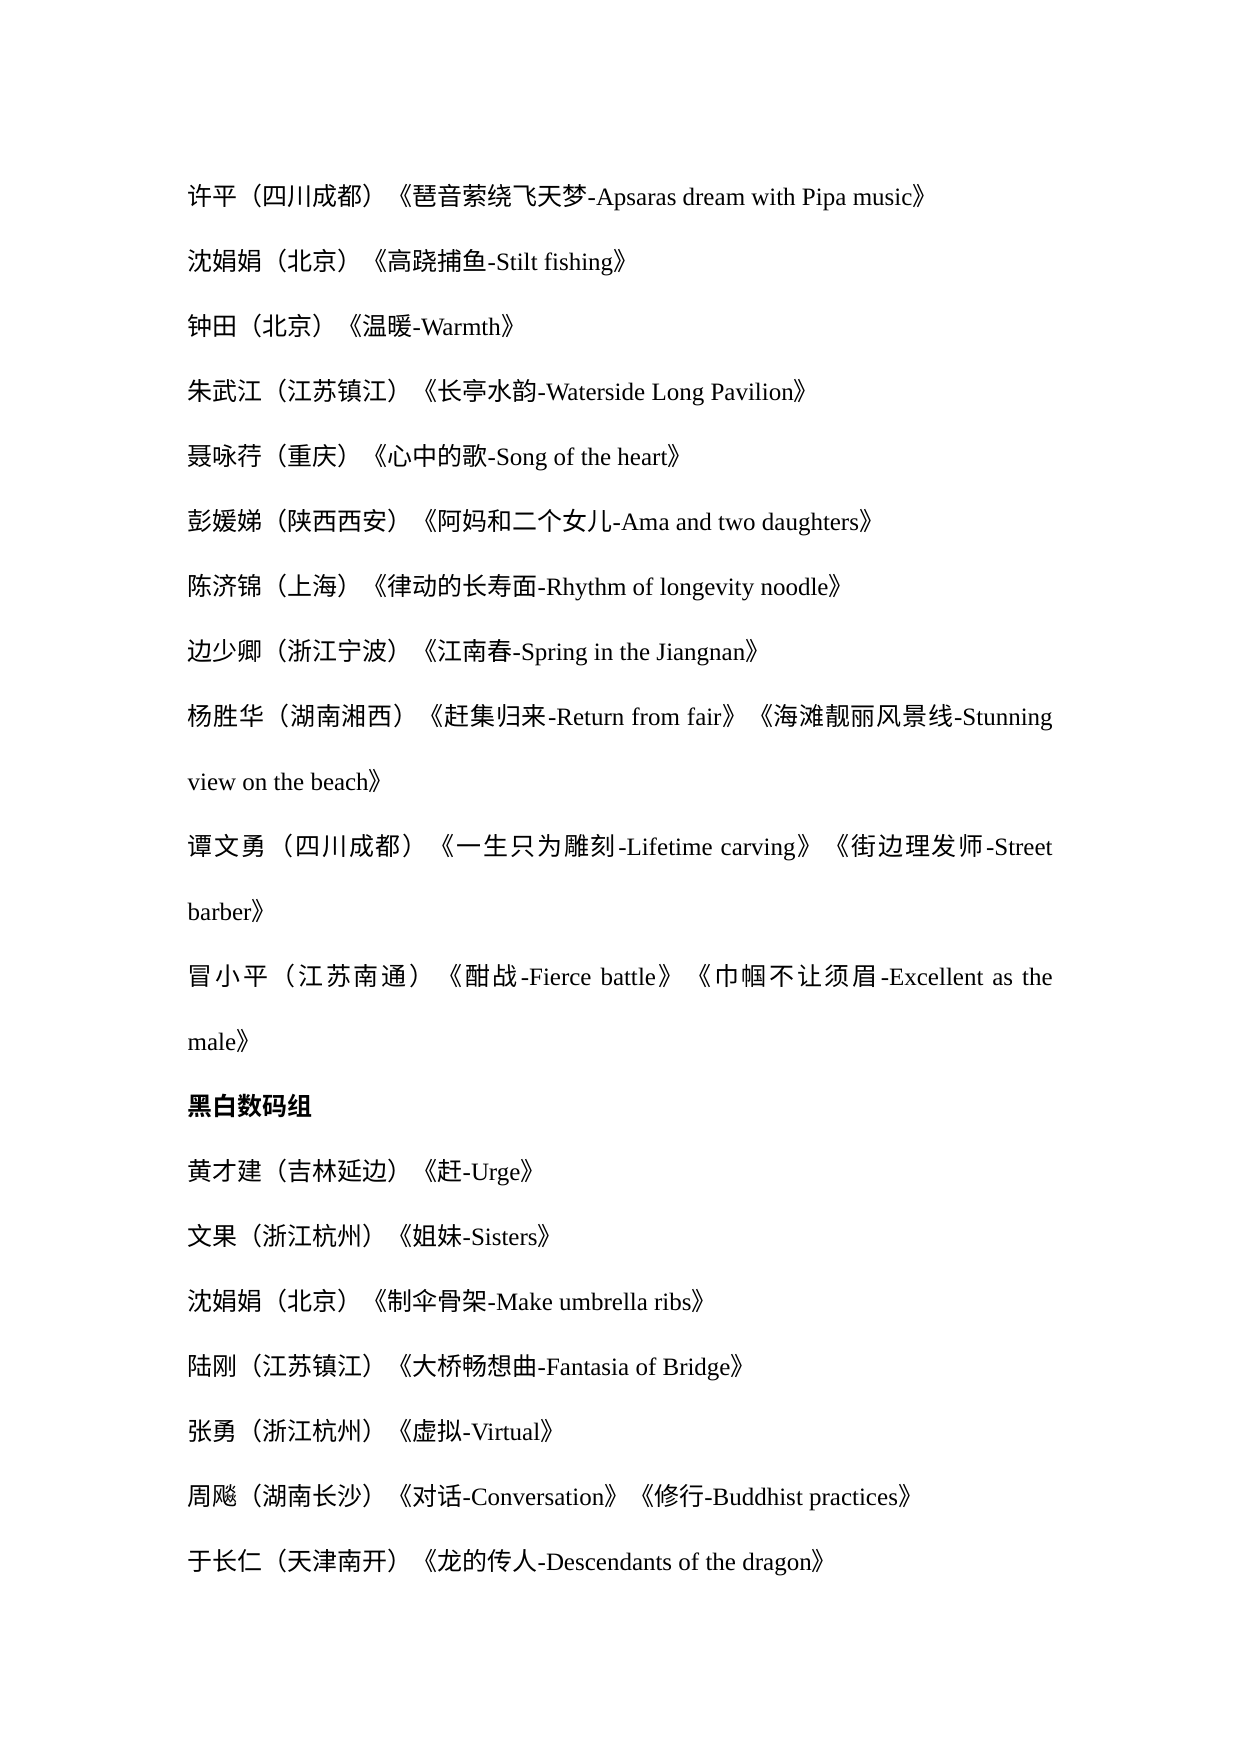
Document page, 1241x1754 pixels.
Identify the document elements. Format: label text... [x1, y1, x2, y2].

text 陈济锦（上海）《律动的长寿面-Rhythm of longevity noodle》 [187, 552, 1053, 617]
text 黄才建（吉林延边）《赶-Urge》 [187, 1137, 1053, 1202]
text 沈娟娟（北京）《高跷捕鱼-Stilt fishing》 [187, 227, 1053, 292]
text 周飚（湖南长沙）《对话-Conversation》《修行-Buddhist practices》 [187, 1462, 1053, 1527]
text 黑白数码组 [187, 1072, 1053, 1137]
text 彭媛娣（陕西西安）《阿妈和二个女儿-Ama and two daughters》 [187, 487, 1053, 552]
text 陆刚（江苏镇江）《大桥畅想曲-Fantasia of Bridge》 [187, 1332, 1053, 1397]
text 冒小平（江苏南通）《酣战-Fierce battle》《巾帼不让须眉-Excellent as the male》 [187, 942, 1053, 1072]
text 于长仁（天津南开）《龙的传人-Descendants of the dragon》 [187, 1527, 1053, 1592]
text 朱武江（江苏镇江）《长亭水韵-Waterside Long Pavilion》 [187, 357, 1053, 422]
text 杨胜华（湖南湘西）《赶集归来-Return from fair》《海滩靓丽风景线-Stunning view on the beach》 [187, 682, 1053, 812]
text 张勇（浙江杭州）《虚拟-Virtual》 [187, 1397, 1053, 1462]
text 沈娟娟（北京）《制伞骨架-Make umbrella ribs》 [187, 1267, 1053, 1332]
text 谭文勇（四川成都）《一生只为雕刻-Lifetime carving》《街边理发师-Street barber》 [187, 812, 1053, 942]
text 钟田（北京）《温暖-Warmth》 [187, 292, 1053, 357]
text 边少卿（浙江宁波）《江南春-Spring in the Jiangnan》 [187, 617, 1053, 682]
text 聂咏荇（重庆）《心中的歌-Song of the heart》 [187, 422, 1053, 487]
text 文果（浙江杭州）《姐妹-Sisters》 [187, 1202, 1053, 1267]
text 许平（四川成都）《琶音萦绕飞天梦-Apsaras dream with Pipa music》 [187, 162, 1053, 227]
